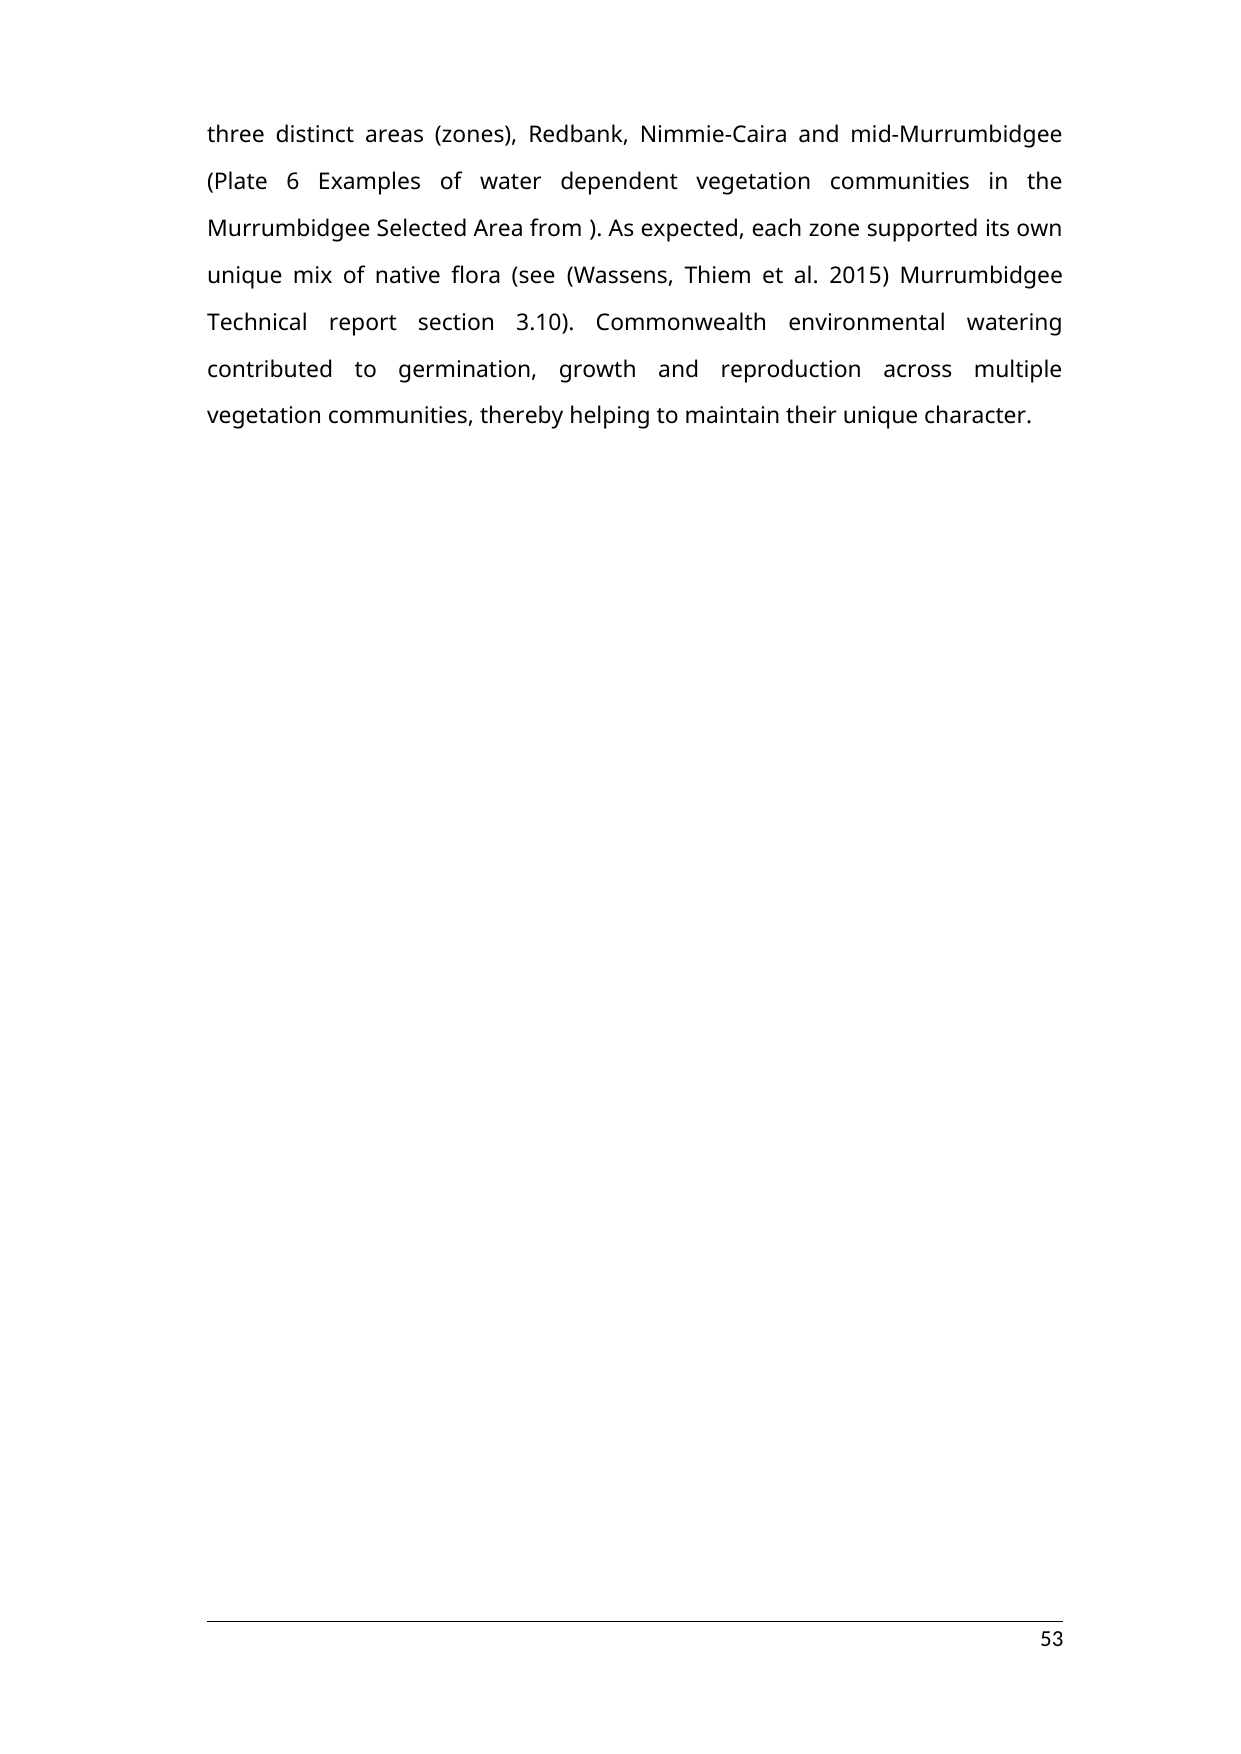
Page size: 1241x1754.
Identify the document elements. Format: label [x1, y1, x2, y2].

text [207, 118, 1063, 431]
